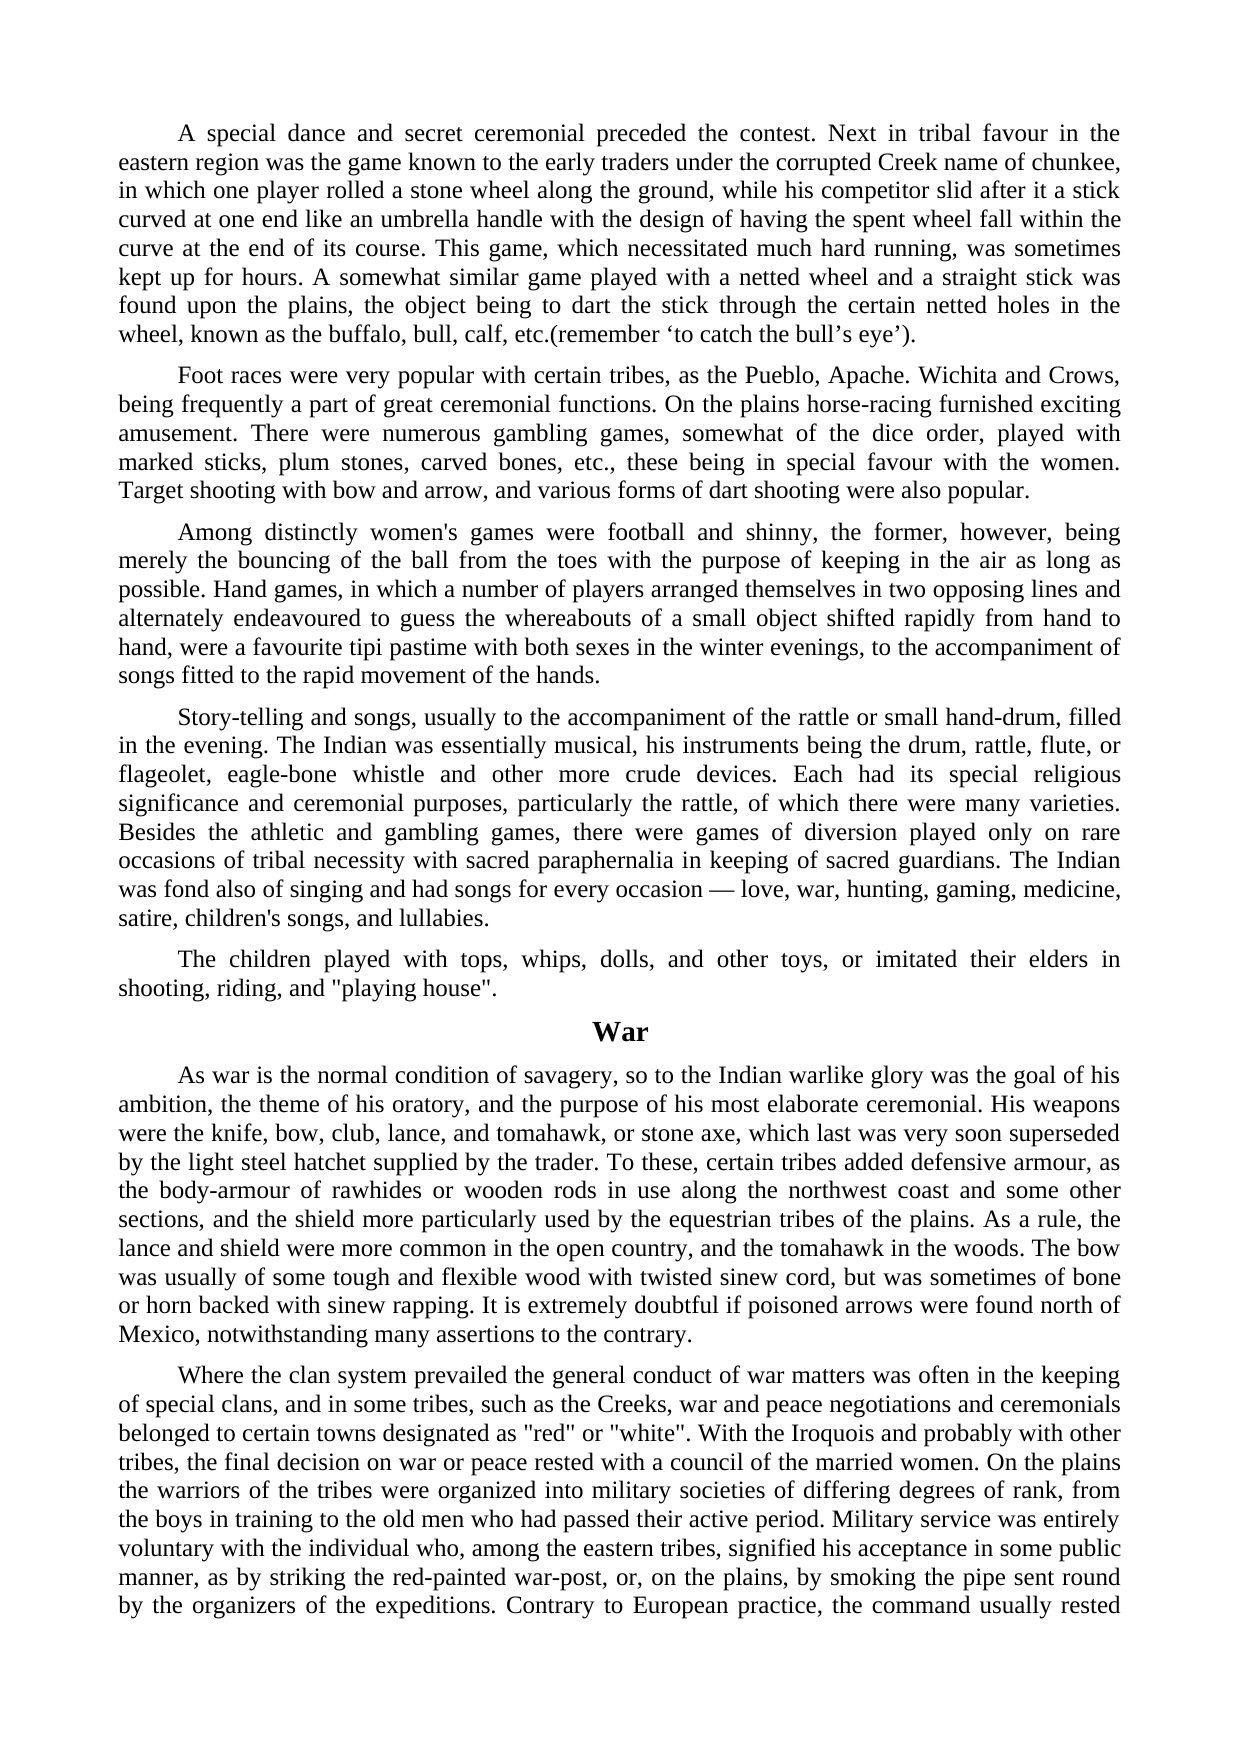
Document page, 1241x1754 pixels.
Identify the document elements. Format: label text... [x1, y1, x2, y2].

text Story-telling and songs, usually to the accompaniment of the rattle or small hand-drum, filled in the evening. The Indian was essentially musical, his instruments being the drum, rattle, flute, or flageolet, eagle-bone whistle and other more crude devices. Each had its special religious significance and ceremonial purposes, particularly the rattle, of which there were many varieties. Besides the athletic and gambling games, there were games of diversion played only on rare occasions of tribal necessity with sacred paraphernalia in keeping of sacred guardians. The Indian was fond also of singing and had songs for every occasion — love, war, hunting, gaming, medicine, satire, children's songs, and lullabies. [118, 702, 1122, 932]
text War [118, 1014, 1122, 1048]
text The children played with tops, whips, dolls, and other toys, or imitated their elders in shooting, riding, and "playing house". [118, 944, 1122, 1002]
text A special dance and secret ceremonial preceded the contest. Next in tribal favour in the eastern region was the game known to the early traders under the corrupted Creek name of chunkee, in which one player rolled a stone wheel along the ground, while his competitor slid after it a stick curved at one end like an umbrella handle with the design of having the spent wheel fall within the curve at the end of its course. This game, which necessitated much hard running, was sometimes kept up for hours. A somewhat similar game played with a netted wheel and a straight stick was found upon the plains, the object being to dart the stick through the certain netted holes in the wheel, known as the buffalo, bull, calf, etc.(remember ‘to catch the bull’s eye’). [118, 118, 1122, 348]
text As war is the normal condition of savagery, so to the Indian warlike glory was the goal of his ambition, the theme of his oratory, and the purpose of his most elaborate ceremonial. His weapons were the knife, bow, club, lance, and tomahawk, or stone axe, which last was very soon superseded by the light steel hatchet supplied by the trader. To these, certain tribes added defensive armour, as the body-armour of rawhides or wooden rods in use along the northwest coast and some other sections, and the shield more particularly used by the equestrian tribes of the plains. As a rule, the lance and shield were more common in the open country, and the tomahawk in the woods. The bow was usually of some tough and flexible wood with twisted sinew cord, but was sometimes of bone or horn backed with sinew rapping. It is extremely doubtful if poisoned arrows were found north of Mexico, notwithstanding many assertions to the contrary. [118, 1060, 1122, 1348]
text Foot races were very popular with certain tribes, as the Pueblo, Apache. Wichita and Crows, being frequently a part of great ceremonial functions. On the plains horse-racing furnished exciting amusement. There were numerous gambling games, somewhat of the dice order, played with marked sticks, plum stones, carved bones, etc., these being in special favour with the women. Target shooting with bow and arrow, and various forms of dart shooting were also popular. [118, 361, 1122, 504]
text Among distinctly women's games were football and shinny, the former, however, being merely the bouncing of the ball from the toes with the purpose of keeping in the air as long as possible. Hand games, in which a number of players arranged themselves in two opposing lines and alternately endeavoured to guess the whereabouts of a small object shifted rapidly from hand to hand, were a favourite tipi pastime with both sexes in the winter evenings, to the accompaniment of songs fitted to the rapid movement of the hands. [118, 517, 1122, 689]
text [118, 1360, 1122, 1619]
